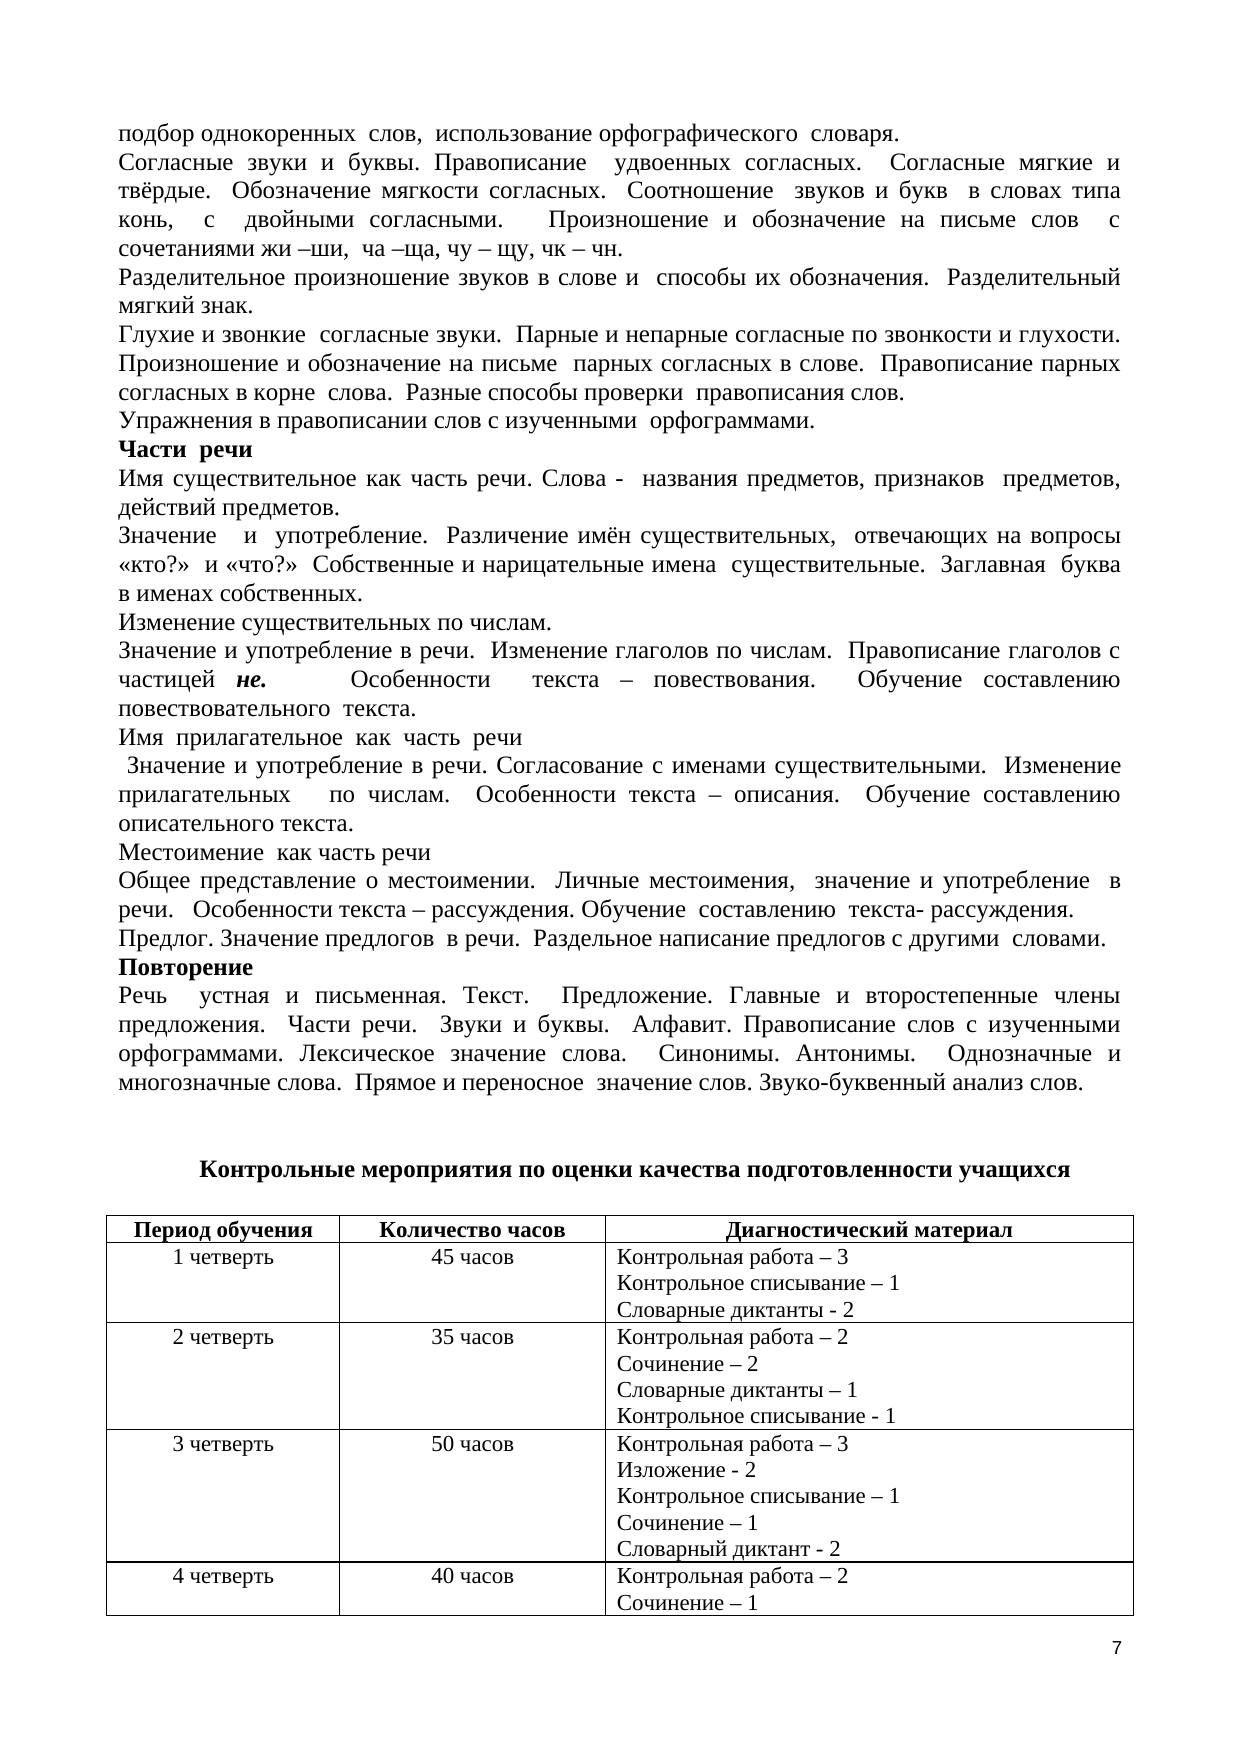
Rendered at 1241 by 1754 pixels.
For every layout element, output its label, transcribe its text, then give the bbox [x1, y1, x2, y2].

text Предлог. Значение предлогов в речи. Раздельное написание предлогов с другими словами. [118, 923, 1122, 952]
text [118, 118, 1122, 147]
table_header Диагностический материал [606, 1216, 1133, 1242]
table_cell 4 четверть [107, 1563, 339, 1615]
text Значение и употребление в речи. Согласование с именами существительными. Изменение прилагательных по числам. Особенности текста – описания. Обучение составлению описательного текста. [118, 751, 1122, 837]
text Части речи [118, 434, 1122, 463]
table_cell 35 часов [340, 1323, 605, 1429]
text Значение и употребление. Различение имён существительных, отвечающих на вопросы «кто?» и «что?» Собственные и нарицательные имена существительные. Заглавная буква в именах собственных. [118, 521, 1122, 607]
text Значение и употребление в речи. Изменение глаголов по числам. Правописание глаголов с частицей не. Особенности текста – повествования. Обучение составлению повествовательного текста. [118, 636, 1122, 722]
table_cell 50 часов [340, 1430, 605, 1561]
text Повторение [118, 952, 1122, 981]
table_header Количество часов [340, 1216, 605, 1242]
text Речь устная и письменная. Текст. Предложение. Главные и второстепенные члены предложения. Части речи. Звуки и буквы. Алфавит. Правописание слов с изученными орфограммами. Лексическое значение слова. Синонимы. Антонимы. Однозначные и многозначные слова. Прямое и переносное значение слов. Звуко-буквенный анализ слов. [118, 981, 1122, 1096]
table_cell 45 часов [340, 1243, 605, 1322]
text Разделительное произношение звуков в слове и способы их обозначения. Разделительный мягкий знак. [118, 262, 1122, 319]
table_cell Контрольная работа – 3 Изложение - 2 Контрольное списывание – 1 Сочинение – 1 Словарный диктант - 2 [606, 1430, 1133, 1561]
text Контрольные мероприятия по оценки качества подготовленности учащихся [118, 1154, 1152, 1183]
text Глухие и звонкие согласные звуки. Парные и непарные согласные по звонкости и глухости. Произношение и обозначение на письме парных согласных в слове. Правописание парных согласных в корне слова. Разные способы проверки правописания слов. [118, 319, 1122, 406]
text Имя прилагательное как часть речи [118, 722, 1122, 751]
text Упражнения в правописании слов с изученными орфограммами. [118, 406, 1122, 434]
text Изменение существительных по числам. [118, 607, 1122, 636]
text Имя существительное как часть речи. Слова - названия предметов, признаков предметов, действий предметов. [118, 463, 1122, 521]
table_cell Контрольная работа – 3 Контрольное списывание – 1 Словарные диктанты - 2 [606, 1243, 1133, 1322]
table_cell 40 часов [340, 1563, 605, 1615]
table_cell Контрольная работа – 2 Сочинение – 2 Словарные диктанты – 1 Контрольное списывание - 1 [606, 1323, 1133, 1429]
table_cell 3 четверть [107, 1430, 339, 1561]
text Местоимение как часть речи [118, 837, 1122, 866]
text Согласные звуки и буквы. Правописание удвоенных согласных. Согласные мягкие и твёрдые. Обозначение мягкости согласных. Соотношение звуков и букв в словах типа конь, с двойными согласными. Произношение и обозначение на письме слов с сочетаниями жи –ши, ча –ща, чу – щу, чк – чн. [118, 147, 1122, 262]
table_cell 2 четверть [107, 1323, 339, 1429]
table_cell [606, 1563, 1133, 1615]
text Общее представление о местоимении. Личные местоимения, значение и употребление в речи. Особенности текста – рассуждения. Обучение составлению текста- рассуждения. [118, 866, 1122, 923]
table_cell 1 четверть [107, 1243, 339, 1322]
table_header Период обучения [107, 1216, 339, 1242]
